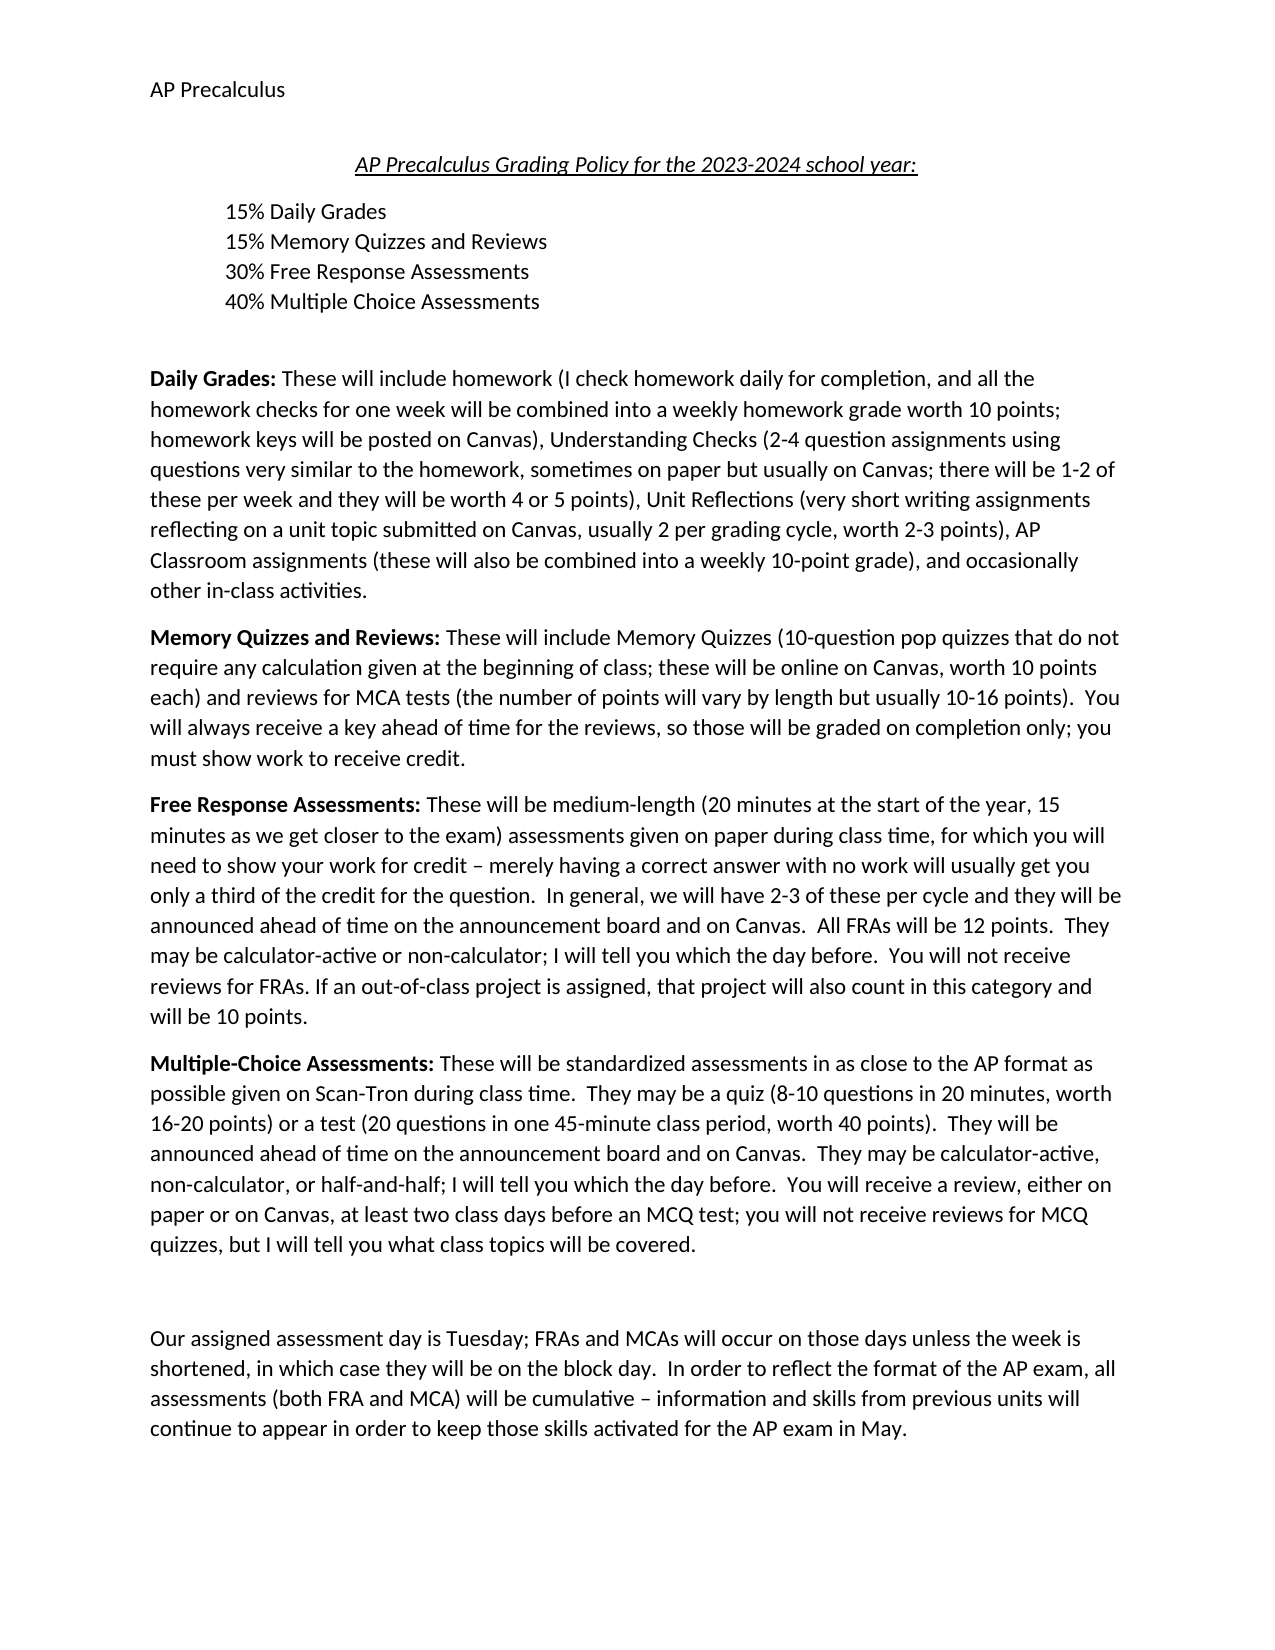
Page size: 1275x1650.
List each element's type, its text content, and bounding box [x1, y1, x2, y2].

text Our assigned assessment day is Tuesday; FRAs and MCAs will occur on those days unless the week is shortened, in which case they will be on the block day. In order to reflect the format of the AP exam, all assessments (both FRA and MCA) will be cumulative – information and skills from previous units will continue to appear in order to keep those skills activated for the AP exam in May. [150, 1324, 1125, 1443]
text Multiple-Choice Assessments: These will be standardized assessments in as close to the AP format as possible given on Scan-Tron during class time. They may be a quiz (8-10 questions in 20 minutes, worth 16-20 points) or a test (20 questions in one 45-minute class period, worth 40 points). They will be announced ahead of time on the announcement board and on Canvas. They may be calculator-active, non-calculator, or half-and-half; I will tell you which the day before. You will receive a review, either on paper or on Canvas, at least two class days before an MCQ test; you will not receive reviews for MCQ quizzes, but I will tell you what class topics will be covered. [150, 1049, 1125, 1258]
text Free Response Assessments: These will be medium-length (20 minutes at the start of the year, 15 minutes as we get closer to the exam) assessments given on paper during class time, for which you will need to show your work for credit – merely having a correct answer with no work will usually get you only a third of the credit for the question. In general, we will have 2-3 of these per cycle and they will be announced ahead of time on the announcement board and on Canvas. All FRAs will be 12 points. They may be calculator-active or non-calculator; I will tell you which the day before. You will not receive reviews for FRAs. If an out-of-class project is assigned, that project will also count in this category and will be 10 points. [150, 791, 1125, 1030]
text 15% Daily Grades [150, 197, 1125, 225]
text 15% Memory Quizzes and Reviews [150, 227, 1125, 255]
text AP Precalculus Grading Policy for the 2023-2024 school year: [150, 150, 1125, 178]
text 30% Free Response Assessments [150, 257, 1125, 285]
text 40% Multiple Choice Assessments [150, 287, 1125, 316]
text Memory Quizzes and Reviews: These will include Memory Quizzes (10-question pop quizzes that do not require any calculation given at the beginning of class; these will be online on Canvas, worth 10 points each) and reviews for MCA tests (the number of points will vary by length but usually 10-16 points). You will always receive a key ahead of time for the reviews, so those will be graded on completion only; you must show work to receive credit. [150, 623, 1125, 772]
text Daily Grades: These will include homework (I check homework daily for completion, and all the homework checks for one week will be combined into a weekly homework grade worth 10 points; homework keys will be posted on Canvas), Understanding Checks (2-4 question assignments using questions very similar to the homework, sometimes on paper but usually on Canvas; there will be 1-2 of these per week and they will be worth 4 or 5 points), Unit Reflections (very short writing assignments reflecting on a unit topic submitted on Canvas, usually 2 per grading cycle, worth 2-3 points), AP Classroom assignments (these will also be combined into a weekly 10-point grade), and occasionally other in-class activities. [150, 364, 1125, 604]
